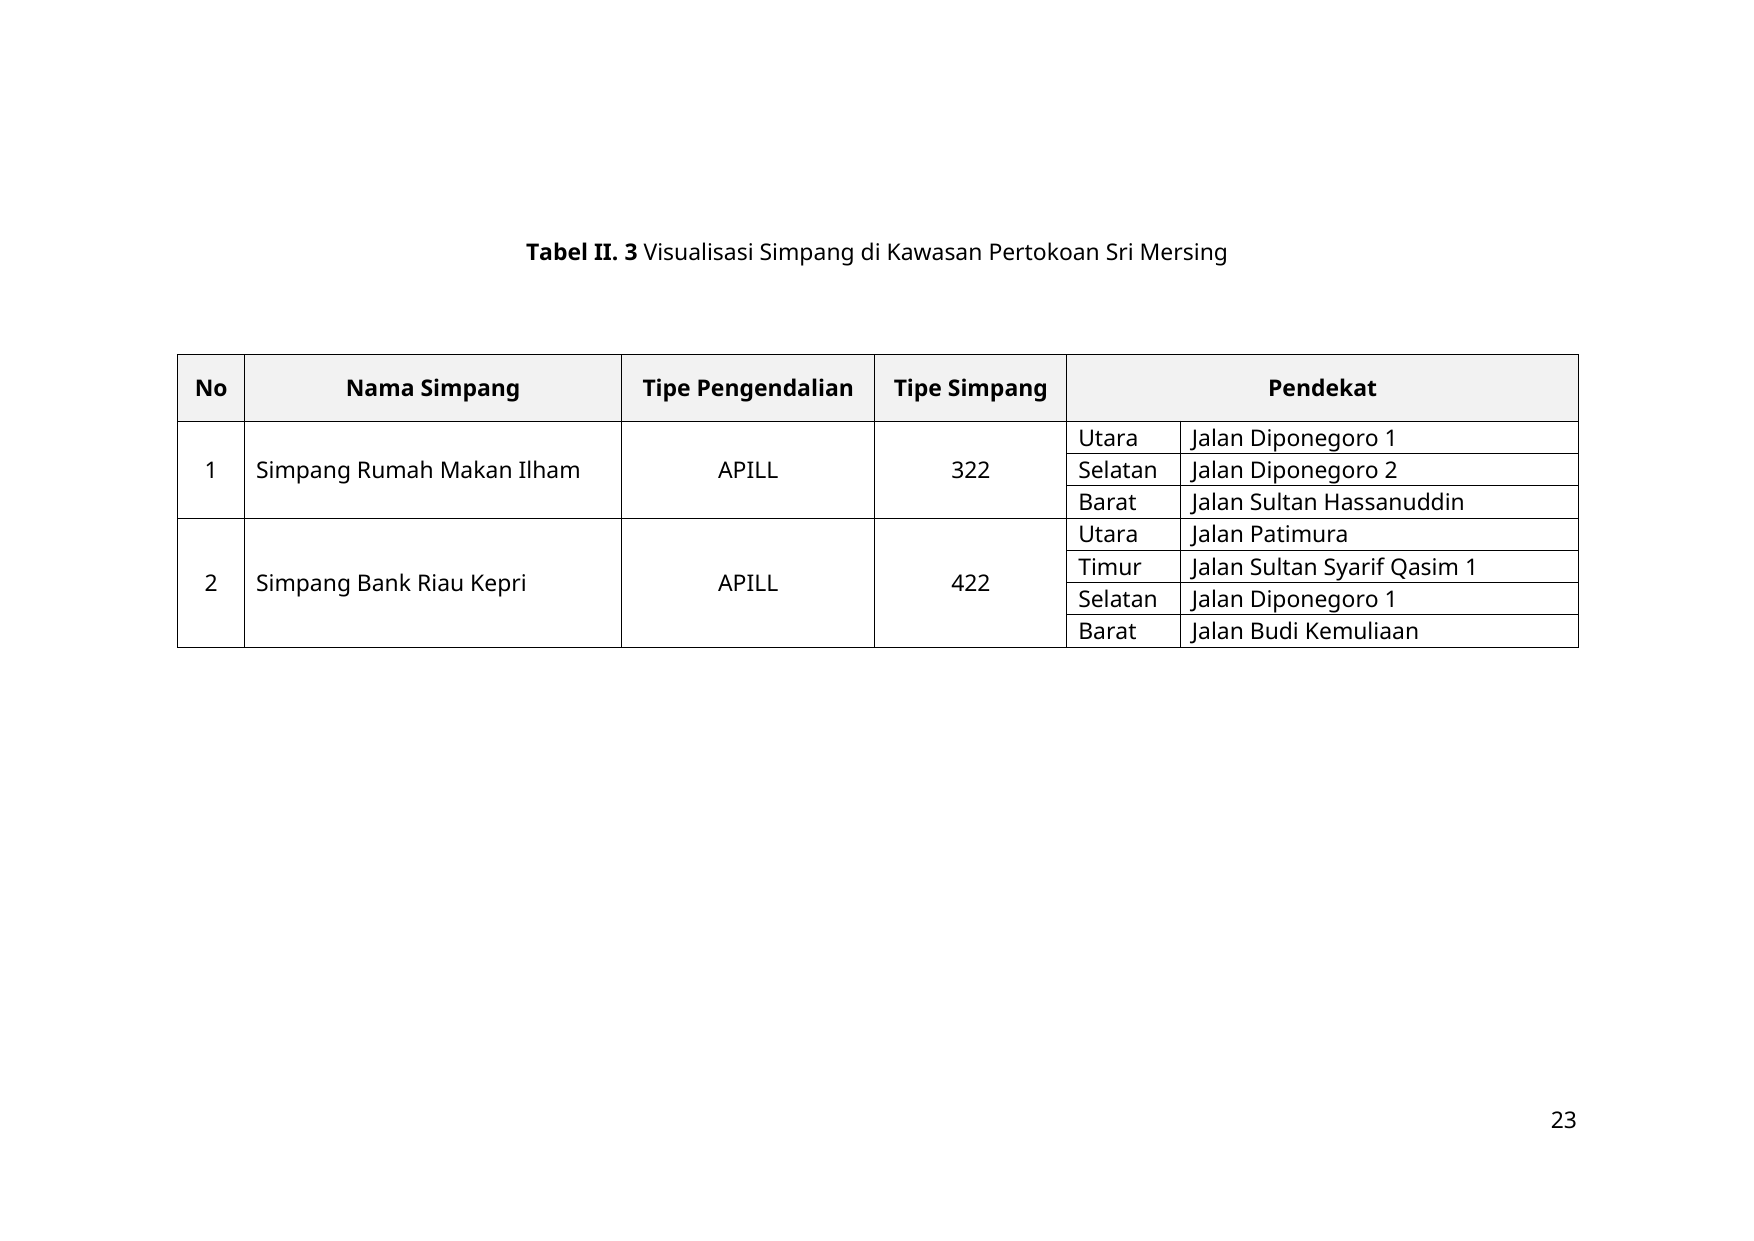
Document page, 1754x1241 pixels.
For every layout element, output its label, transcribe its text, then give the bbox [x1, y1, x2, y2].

table_cell 322 [875, 422, 1066, 517]
table_cell Selatan [1067, 583, 1180, 614]
table_cell APILL [622, 422, 874, 517]
table_cell Jalan Patimura [1181, 519, 1578, 550]
table_cell APILL [622, 519, 874, 647]
table_cell Jalan Sultan Hassanuddin [1181, 486, 1578, 517]
table_cell Simpang Rumah Makan Ilham [245, 422, 621, 517]
table_header No [178, 355, 244, 421]
table_cell Jalan Diponegoro 1 [1181, 583, 1578, 614]
table_cell Barat [1067, 486, 1180, 517]
table_cell Barat [1067, 615, 1180, 647]
table_cell 1 [178, 422, 244, 517]
table_cell Utara [1067, 519, 1180, 550]
table_cell Selatan [1067, 454, 1180, 485]
table_cell Simpang Bank Riau Kepri [245, 519, 621, 647]
table_header Nama Simpang [245, 355, 621, 421]
table_cell Utara [1067, 422, 1180, 453]
table_header Tipe Simpang [875, 355, 1066, 421]
table_header Tipe Pengendalian [622, 355, 874, 421]
table_cell Timur [1067, 551, 1180, 582]
text Tabel II. 3 Visualisasi Simpang di Kawasan Pertokoan Sri Mersing [177, 236, 1577, 267]
table_cell Jalan Diponegoro 1 [1181, 422, 1578, 453]
table_cell 2 [178, 519, 244, 647]
table_cell Jalan Budi Kemuliaan [1181, 615, 1578, 647]
table_header Pendekat [1067, 355, 1578, 421]
table_cell Jalan Diponegoro 2 [1181, 454, 1578, 485]
table_cell 422 [875, 519, 1066, 647]
table_cell Jalan Sultan Syarif Qasim 1 [1181, 551, 1578, 582]
